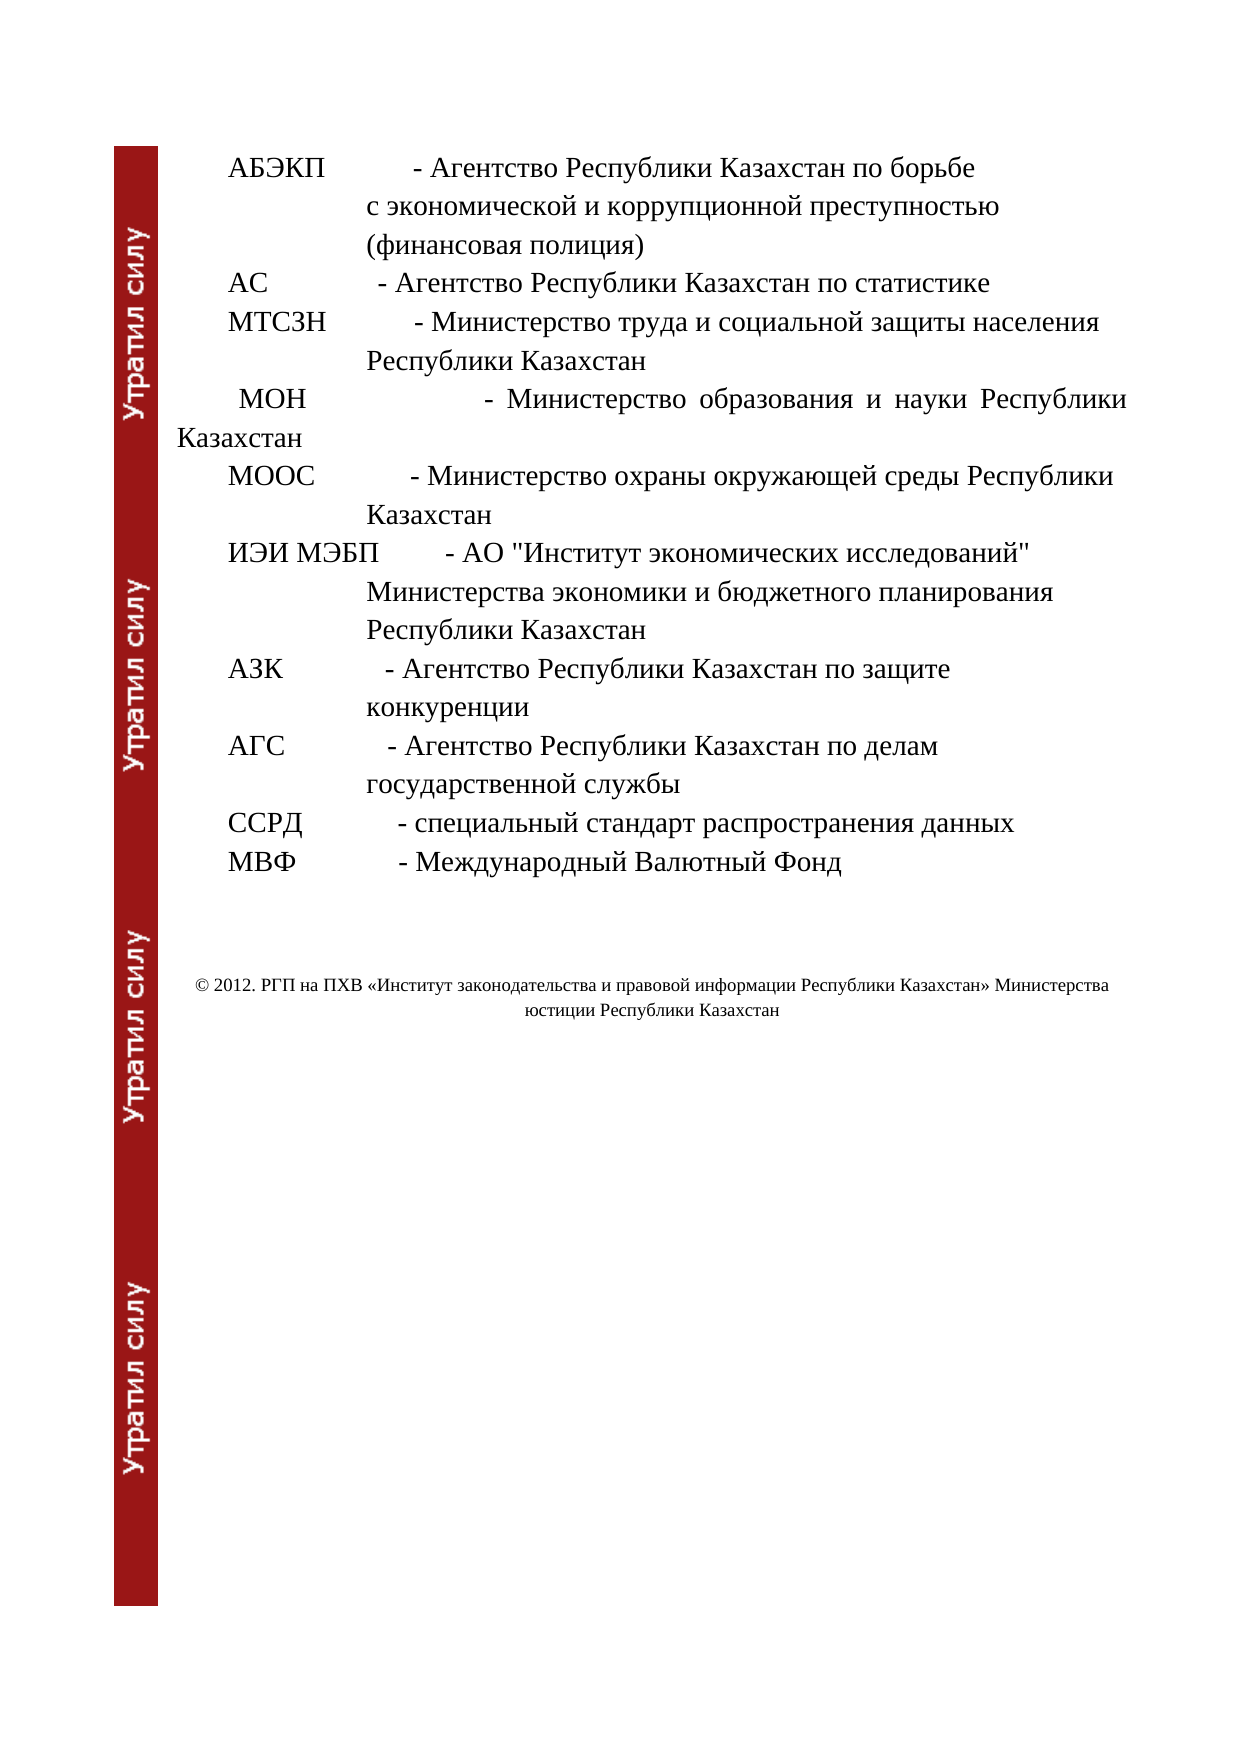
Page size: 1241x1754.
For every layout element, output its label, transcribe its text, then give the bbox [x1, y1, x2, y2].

picture [114, 800, 158, 805]
text АБЭКП - Агентство Республики Казахстан по борьбе [112, 150, 1128, 183]
text Казахстан [112, 497, 1128, 530]
text АС - Агентство Республики Казахстан по статистике [112, 266, 1128, 299]
picture [114, 530, 158, 535]
text МООС - Министерство охраны окружающей среды Республики [112, 458, 1128, 492]
picture [114, 146, 158, 150]
picture [114, 338, 158, 343]
text МОН - Министерство образования и науки Республики Казахстан [112, 381, 1128, 453]
text АЗК - Агентство Республики Казахстан по защите [112, 651, 1128, 684]
text Министерства экономики и бюджетного планирования [112, 574, 1128, 607]
picture [114, 684, 158, 689]
picture [114, 183, 158, 188]
picture [114, 607, 158, 612]
text Республики Казахстан [112, 612, 1128, 646]
text с экономической и коррупционной преступностью [112, 188, 1128, 222]
picture [114, 569, 158, 574]
picture [114, 839, 158, 844]
picture [114, 222, 158, 227]
picture [114, 762, 158, 767]
picture [114, 376, 158, 381]
picture [114, 877, 158, 974]
text конкуренции [112, 689, 1128, 723]
text МТСЗН - Министерство труда и социальной защиты населения [112, 304, 1128, 338]
picture [114, 646, 158, 651]
text ИЭИ МЭБП - АО "Институт экономических исследований" [112, 535, 1128, 569]
text АГС - Агентство Республики Казахстан по делам [112, 728, 1128, 762]
text ССРД - специальный стандарт распространения данных [112, 805, 1128, 839]
text Республики Казахстан [112, 343, 1128, 376]
picture [114, 299, 158, 304]
picture [114, 261, 158, 266]
text МВФ - Международный Валютный Фонд [112, 844, 1128, 877]
text © 2012. РГП на ПХВ «Институт законодательства и правовой информации Республики Казахстан» Министерства юстиции Республики Казахстан [112, 974, 1128, 1020]
picture [114, 453, 158, 458]
picture [114, 1020, 158, 1606]
picture [114, 492, 158, 497]
text государственной службы [112, 767, 1128, 800]
text (финансовая полиция) [112, 227, 1128, 261]
picture [114, 723, 158, 728]
